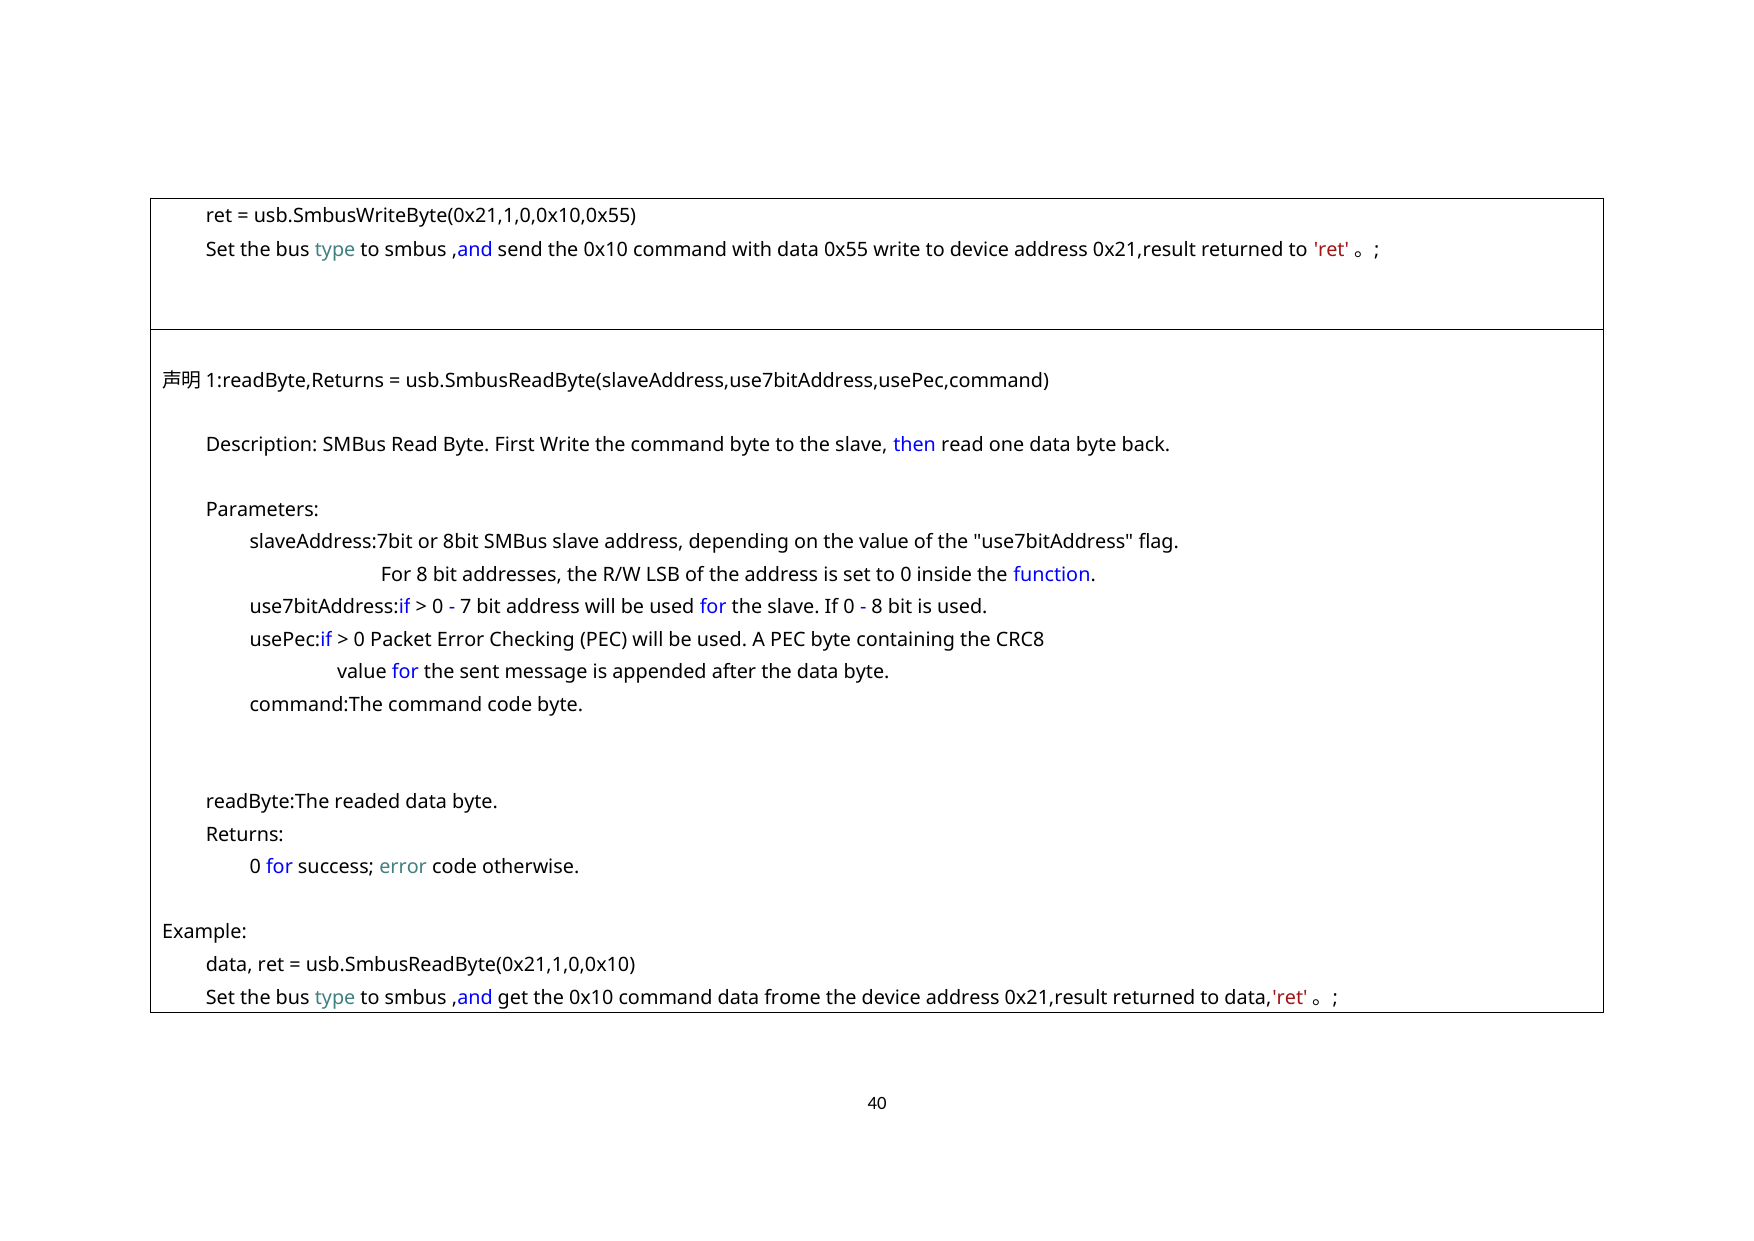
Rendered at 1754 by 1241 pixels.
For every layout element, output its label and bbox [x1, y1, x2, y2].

table_cell [151, 199, 1603, 329]
table_cell [151, 330, 1603, 1012]
